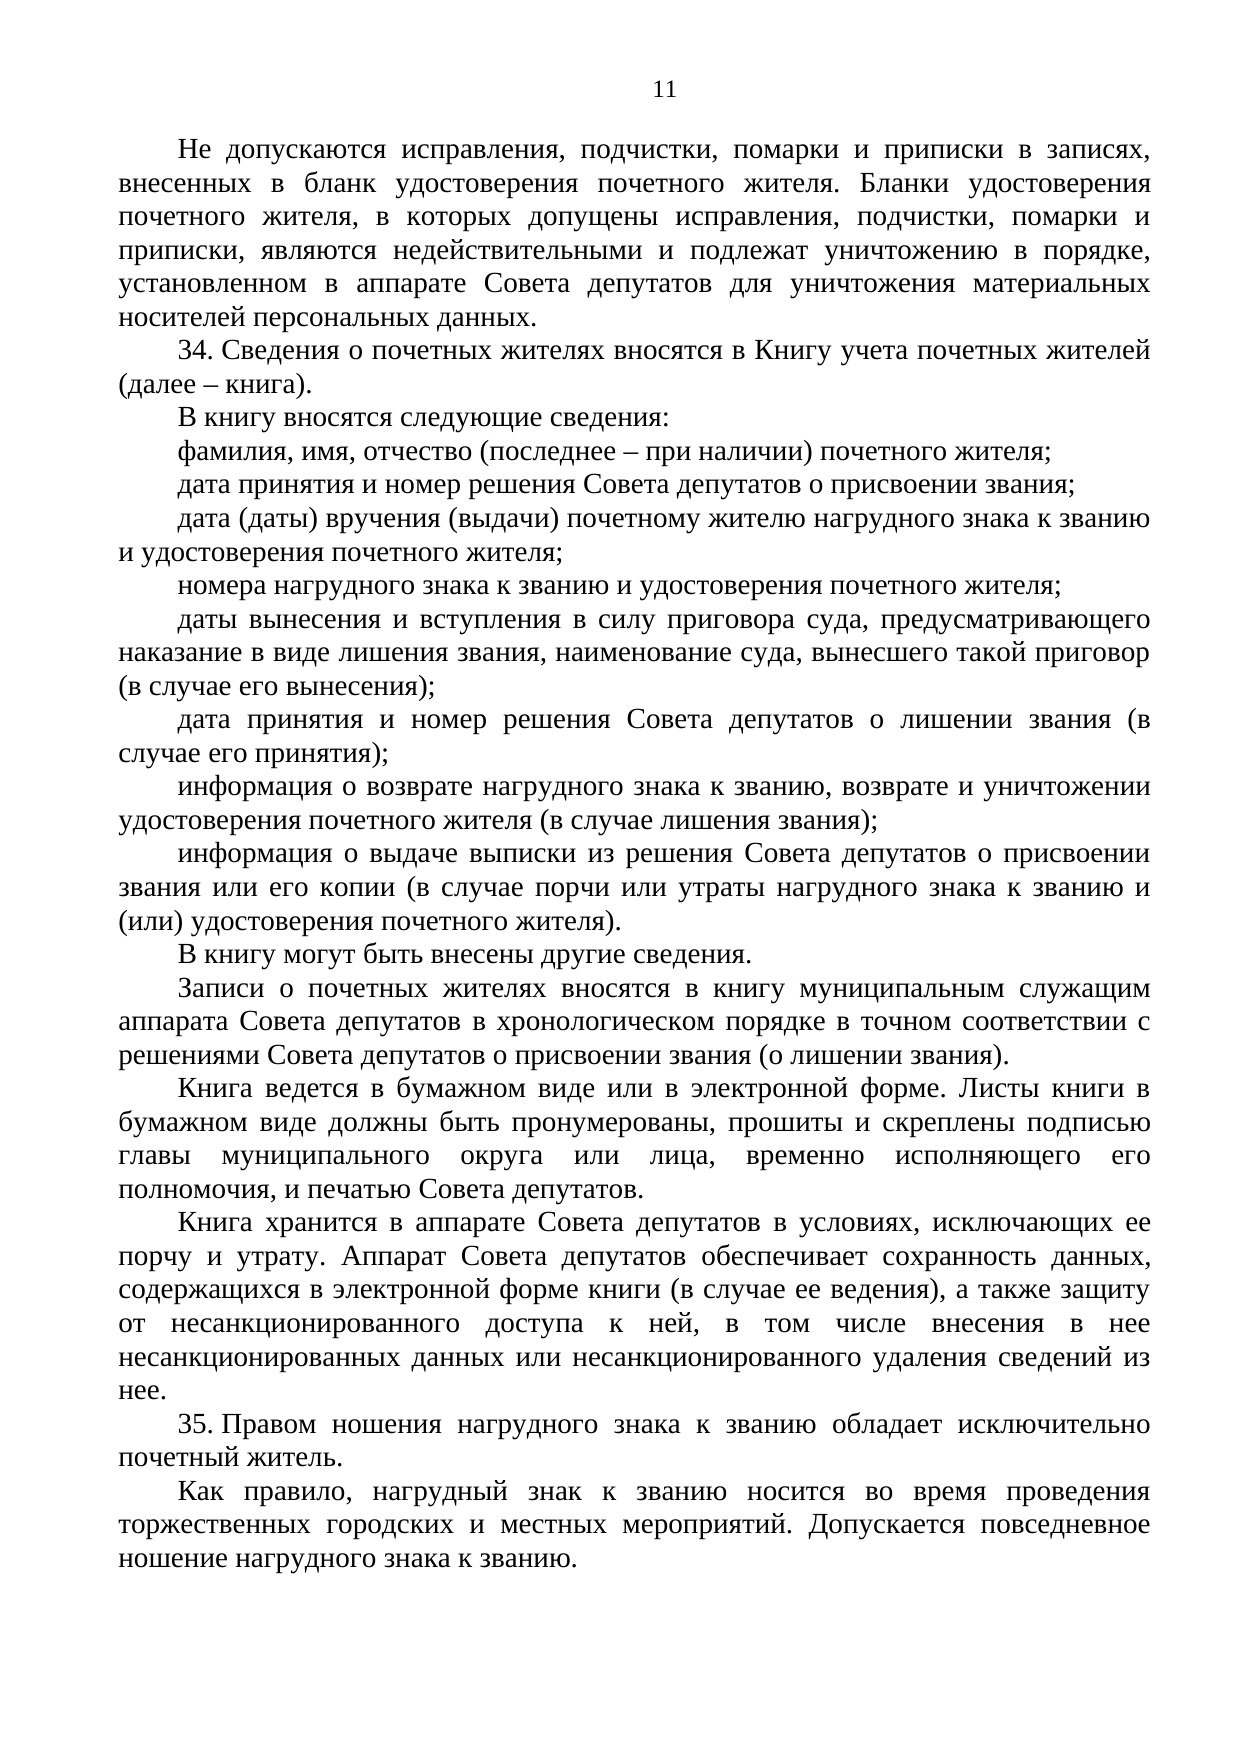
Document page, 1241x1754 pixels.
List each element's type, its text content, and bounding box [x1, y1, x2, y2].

text информация о возврате нагрудного знака к званию, возврате и уничтожении удостоверения почетного жителя (в случае лишения звания); [118, 768, 1152, 836]
text дата принятия и номер решения Совета депутатов о присвоении звания; [118, 467, 1152, 500]
text Книга ведется в бумажном виде или в электронной форме. Листы книги в бумажном виде должны быть пронумерованы, прошиты и скреплены подписью главы муниципального округа или лица, временно исполняющего его полномочия, и печатью Совета депутатов. [118, 1070, 1152, 1204]
text Записи о почетных жителях вносятся в книгу муниципальным служащим аппарата Совета депутатов в хронологическом порядке в точном соответствии с решениями Совета депутатов о присвоении звания (о лишении звания). [118, 970, 1152, 1070]
text Как правило, нагрудный знак к званию носится во время проведения торжественных городских и местных мероприятий. Допускается повседневное ношение нагрудного знака к званию. [118, 1473, 1152, 1573]
text дата (даты) вручения (выдачи) почетному жителю нагрудного знака к званию и удостоверения почетного жителя; [118, 500, 1152, 567]
text информация о выдаче выписки из решения Совета депутатов о присвоении звания или его копии (в случае порчи или утраты нагрудного знака к званию и (или) удостоверения почетного жителя). [118, 836, 1152, 936]
text 35. Правом ношения нагрудного знака к званию обладает исключительно почетный житель. [118, 1406, 1152, 1473]
text Книга хранится в аппарате Совета депутатов в условиях, исключающих ее порчу и утрату. Аппарат Совета депутатов обеспечивает сохранность данных, содержащихся в электронной форме книги (в случае ее ведения), а также защиту от несанкционированного доступа к ней, в том числе внесения в нее несанкционированных данных или несанкционированного удаления сведений из нее. [118, 1204, 1152, 1406]
text даты вынесения и вступления в силу приговора суда, предусматривающего наказание в виде лишения звания, наименование суда, вынесшего такой приговор (в случае его вынесения); [118, 601, 1152, 701]
text В книгу вносятся следующие сведения: [118, 399, 1152, 433]
text Не допускаются исправления, подчистки, помарки и приписки в записях, внесенных в бланк удостоверения почетного жителя. Бланки удостоверения почетного жителя, в которых допущены исправления, подчистки, помарки и приписки, являются недействительными и подлежат уничтожению в порядке, установленном в аппарате Совета депутатов для уничтожения материальных носителей персональных данных. [118, 131, 1152, 332]
text номера нагрудного знака к званию и удостоверения почетного жителя; [118, 567, 1152, 601]
text В книгу могут быть внесены другие сведения. [118, 936, 1152, 970]
text 34. Сведения о почетных жителях вносятся в Книгу учета почетных жителей (далее – книга). [118, 332, 1152, 399]
text дата принятия и номер решения Совета депутатов о лишении звания (в случае его принятия); [118, 701, 1152, 768]
text фамилия, имя, отчество (последнее – при наличии) почетного жителя; [118, 433, 1152, 467]
